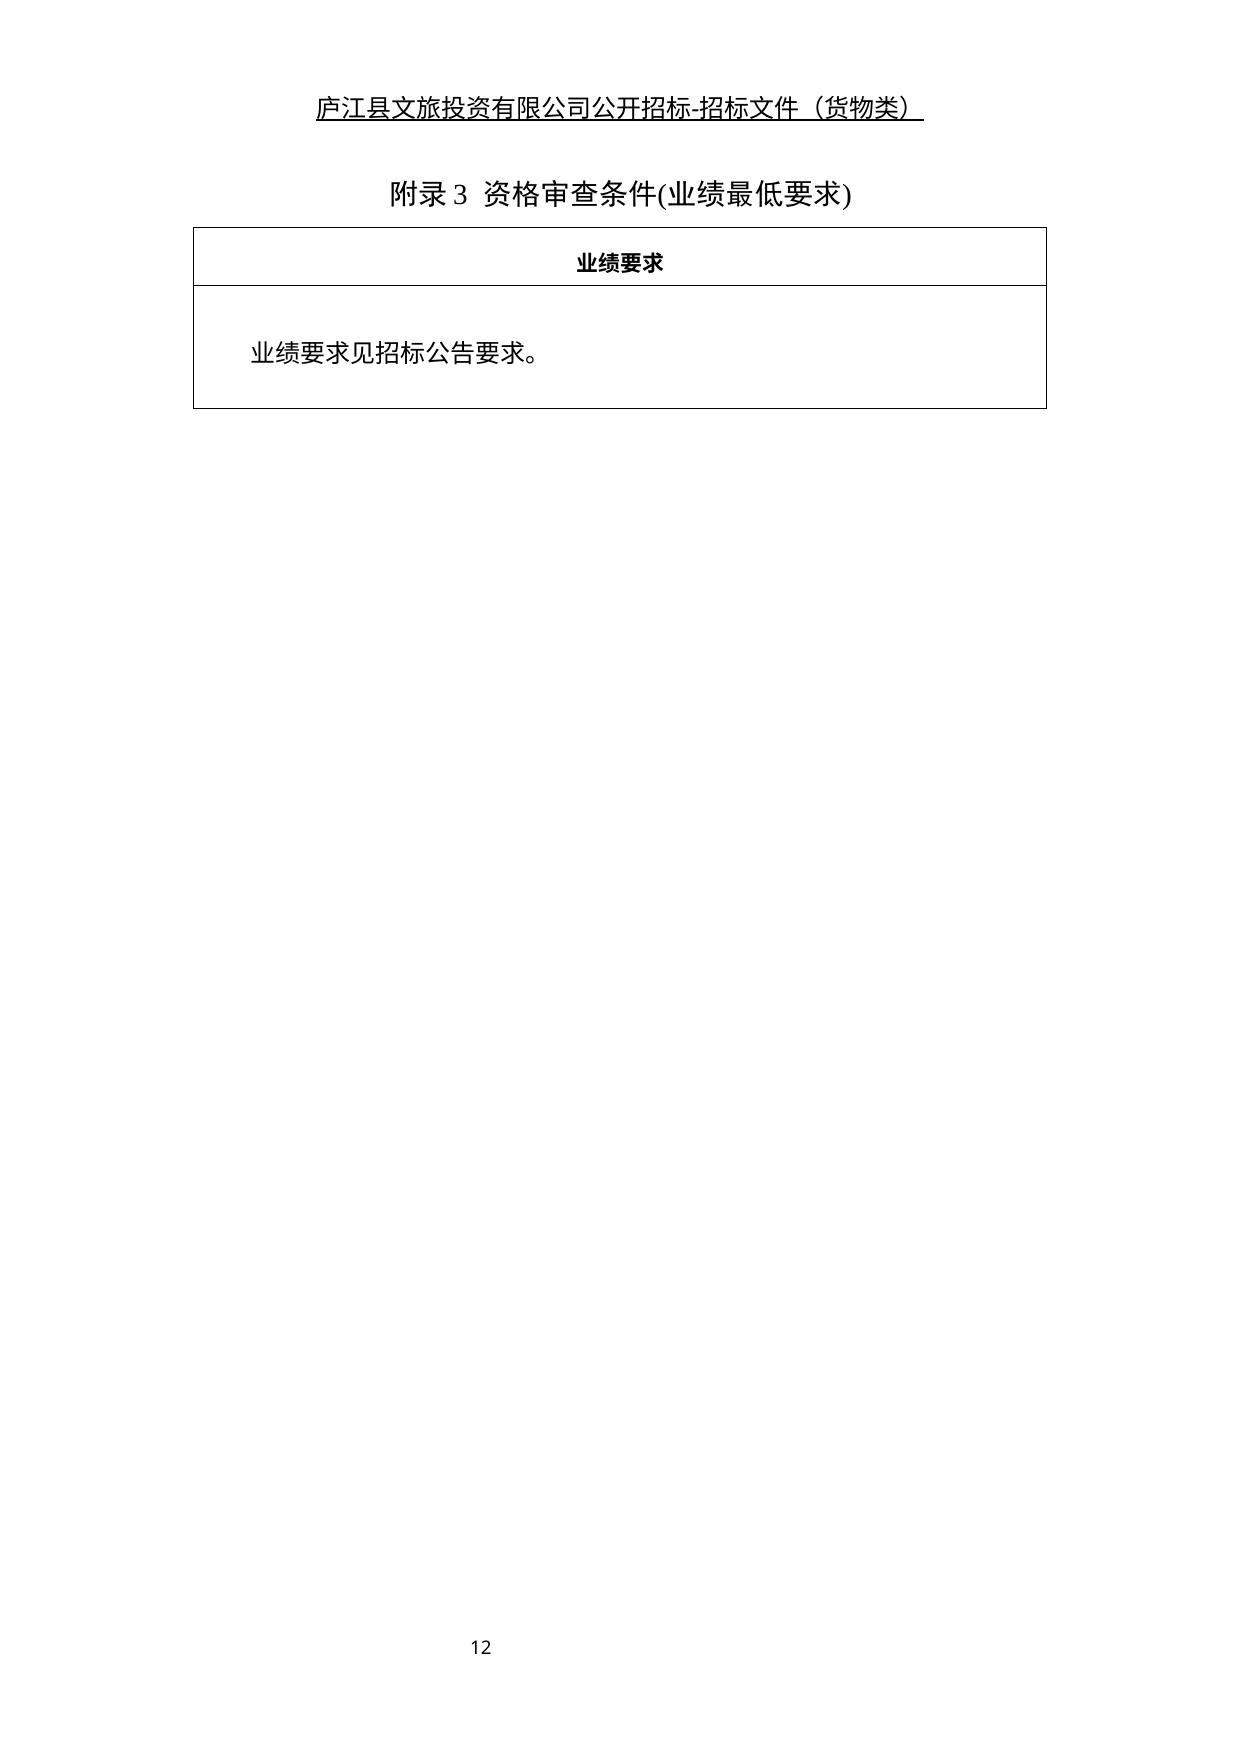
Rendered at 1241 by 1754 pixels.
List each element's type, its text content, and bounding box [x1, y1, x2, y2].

table_header 业绩要求 [194, 228, 1046, 284]
table_cell 业绩要求见招标公告要求。 [194, 286, 1046, 407]
subtitle 附录3 资格审查条件(业绩最低要求) [187, 162, 1053, 214]
